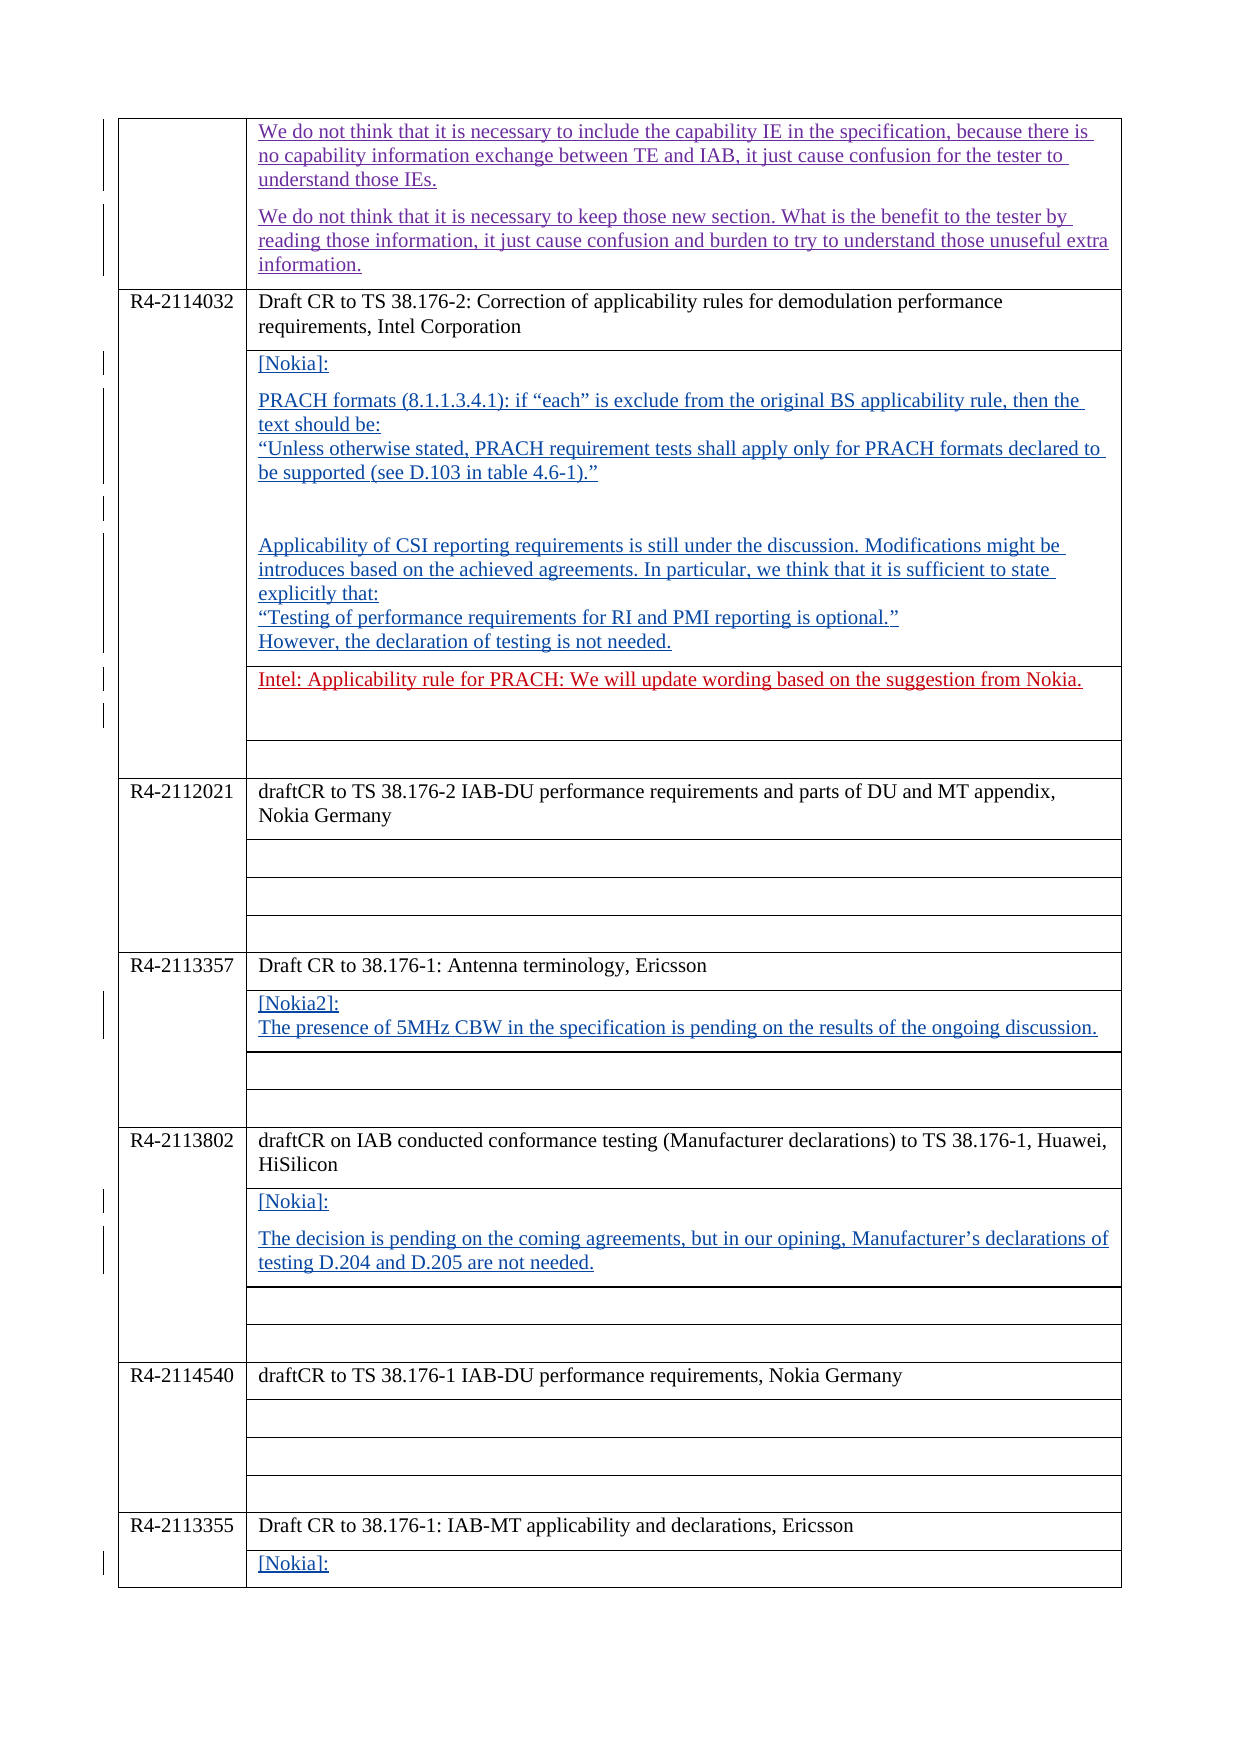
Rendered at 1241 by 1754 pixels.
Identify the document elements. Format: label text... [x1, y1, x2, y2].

table_cell [247, 1053, 1121, 1089]
table_cell R4-2112021 [119, 779, 246, 952]
table_cell Draft CR to TS 38.176-2: Correction of applicability rules for demodulation performance requirements, Intel Corporation [247, 290, 1121, 350]
table_cell [247, 351, 1121, 666]
table_cell [247, 916, 1121, 952]
table_cell Draft CR to 38.176-1: Antenna terminology, Ericsson [247, 953, 1121, 990]
table_cell [247, 1438, 1121, 1474]
table_cell [247, 667, 1121, 740]
table_cell [247, 1288, 1121, 1324]
table_cell [247, 991, 1121, 1051]
table_cell Draft CR to 38.176-1: IAB-MT applicability and declarations, Ericsson [247, 1513, 1121, 1550]
table_cell draftCR to TS 38.176-1 IAB-DU performance requirements, Nokia Germany [247, 1363, 1121, 1399]
table_cell [247, 741, 1121, 778]
table_cell R4-2114540 [119, 1363, 246, 1512]
table_cell [247, 1476, 1121, 1512]
table_cell draftCR on IAB conducted conformance testing (Manufacturer declarations) to TS 38.176-1, Huawei, HiSilicon [247, 1128, 1121, 1188]
table_cell R4-2113802 [119, 1128, 246, 1362]
table_cell [247, 1325, 1121, 1362]
table_cell draftCR to TS 38.176-2 IAB-DU performance requirements and parts of DU and MT appendix, Nokia Germany [247, 779, 1121, 839]
table_cell [247, 840, 1121, 877]
table_cell R4-2113357 [119, 953, 246, 1127]
table_cell R4-2114032 [119, 290, 246, 778]
table_cell [247, 1551, 1121, 1587]
table_cell [247, 119, 1121, 288]
table_cell [247, 878, 1121, 914]
table_cell R4-2113355 [119, 1513, 246, 1587]
table_cell [247, 1090, 1121, 1127]
table_cell [247, 1189, 1121, 1286]
table_cell [247, 1400, 1121, 1437]
